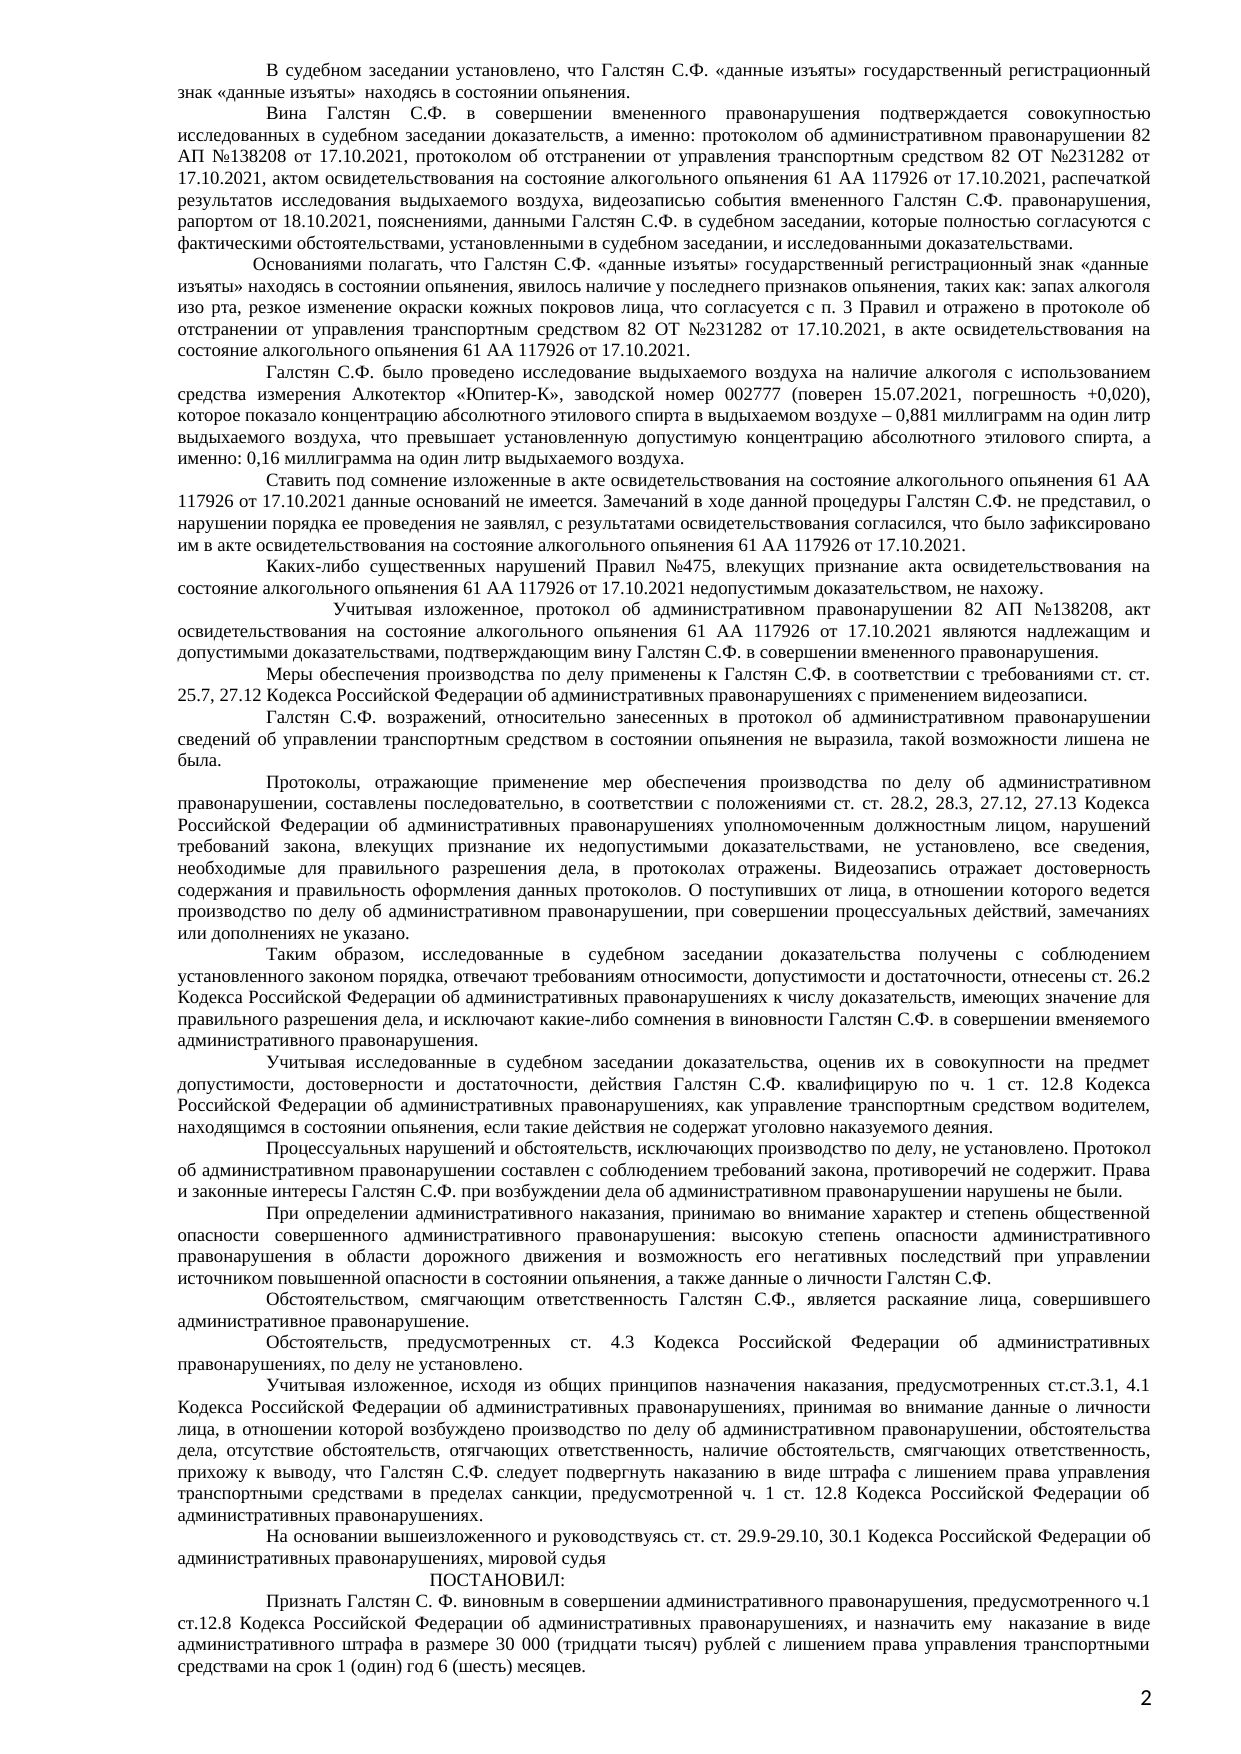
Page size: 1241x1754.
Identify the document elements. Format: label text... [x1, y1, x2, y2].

text Признать Галстян С. Ф. виновным в совершении административного правонарушения, предусмотренного ч.1 ст.12.8 Кодекса Российской Федерации об административных правонарушениях, и назначить ему наказание в виде административного штрафа в размере 30 000 (тридцати тысяч) рублей с лишением права управления транспортными средствами на срок 1 (один) год 6 (шесть) месяцев. [177, 1590, 1152, 1676]
text ПОСТАНОВИЛ: [177, 1568, 1152, 1590]
text Обстоятельств, предусмотренных ст. 4.3 Кодекса Российской Федерации об административных правонарушениях, по делу не установлено. [177, 1331, 1152, 1374]
text Вина Галстян С.Ф. в совершении вмененного правонарушения подтверждается совокупностью исследованных в судебном заседании доказательств, а именно: протоколом об административном правонарушении 82 АП №138208 от 17.10.2021, протоколом об отстранении от управления транспортным средством 82 ОТ №231282 от 17.10.2021, актом освидетельствования на состояние алкогольного опьянения 61 АА 117926 от 17.10.2021, распечаткой результатов исследования выдыхаемого воздуха, видеозаписью события вмененного Галстян С.Ф. правонарушения, рапортом от 18.10.2021, пояснениями, данными Галстян С.Ф. в судебном заседании, которые полностью согласуются с фактическими обстоятельствами, установленными в судебном заседании, и исследованными доказательствами. [177, 102, 1152, 253]
text Основаниями полагать, что Галстян С.Ф. «данные изъяты» государственный регистрационный знак «данные изъяты» находясь в состоянии опьянения, явилось наличие у последнего признаков опьянения, таких как: запах алкоголя изо рта, резкое изменение окраски кожных покровов лица, что согласуется с п. 3 Правил и отражено в протоколе об отстранении от управления транспортным средством 82 ОТ №231282 от 17.10.2021, в акте освидетельствования на состояние алкогольного опьянения 61 АА 117926 от 17.10.2021. [177, 253, 1152, 361]
text Учитывая исследованные в судебном заседании доказательства, оценив их в совокупности на предмет допустимости, достоверности и достаточности, действия Галстян С.Ф. квалифицирую по ч. 1 ст. 12.8 Кодекса Российской Федерации об административных правонарушениях, как управление транспортным средством водителем, находящимся в состоянии опьянения, если такие действия не содержат уголовно наказуемого деяния. [177, 1051, 1152, 1137]
text Меры обеспечения производства по делу применены к Галстян С.Ф. в соответствии с требованиями ст. ст. 25.7, 27.12 Кодекса Российской Федерации об административных правонарушениях с применением видеозаписи. [177, 663, 1152, 706]
text Процессуальных нарушений и обстоятельств, исключающих производство по делу, не установлено. Протокол об административном правонарушении составлен с соблюдением требований закона, противоречий не содержит. Права и законные интересы Галстян С.Ф. при возбуждении дела об административном правонарушении нарушены не были. [177, 1137, 1152, 1202]
text В судебном заседании установлено, что Галстян С.Ф. «данные изъяты» государственный регистрационный знак «данные изъяты» находясь в состоянии опьянения. [177, 59, 1152, 102]
text На основании вышеизложенного и руководствуясь ст. ст. 29.9-29.10, 30.1 Кодекса Российской Федерации об административных правонарушениях, мировой судья [177, 1525, 1152, 1568]
text Учитывая изложенное, протокол об административном правонарушении 82 АП №138208, акт освидетельствования на состояние алкогольного опьянения 61 АА 117926 от 17.10.2021 являются надлежащим и допустимыми доказательствами, подтверждающим вину Галстян С.Ф. в совершении вмененного правонарушения. [177, 598, 1152, 663]
text Каких-либо существенных нарушений Правил №475, влекущих признание акта освидетельствования на состояние алкогольного опьянения 61 АА 117926 от 17.10.2021 недопустимым доказательством, не нахожу. [177, 555, 1152, 598]
text Ставить под сомнение изложенные в акте освидетельствования на состояние алкогольного опьянения 61 АА 117926 от 17.10.2021 данные оснований не имеется. Замечаний в ходе данной процедуры Галстян С.Ф. не представил, о нарушении порядка ее проведения не заявлял, с результатами освидетельствования согласился, что было зафиксировано им в акте освидетельствования на состояние алкогольного опьянения 61 АА 117926 от 17.10.2021. [177, 469, 1152, 555]
text Обстоятельством, смягчающим ответственность Галстян С.Ф., является раскаяние лица, совершившего административное правонарушение. [177, 1288, 1152, 1331]
text При определении административного наказания, принимаю во внимание характер и степень общественной опасности совершенного административного правонарушения: высокую степень опасности административного правонарушения в области дорожного движения и возможность его негативных последствий при управлении источником повышенной опасности в состоянии опьянения, а также данные о личности Галстян С.Ф. [177, 1202, 1152, 1288]
text Протоколы, отражающие применение мер обеспечения производства по делу об административном правонарушении, составлены последовательно, в соответствии с положениями ст. ст. 28.2, 28.3, 27.12, 27.13 Кодекса Российской Федерации об административных правонарушениях уполномоченным должностным лицом, нарушений требований закона, влекущих признание их недопустимыми доказательствами, не установлено, все сведения, необходимые для правильного разрешения дела, в протоколах отражены. Видеозапись отражает достоверность содержания и правильность оформления данных протоколов. О поступивших от лица, в отношении которого ведется производство по делу об административном правонарушении, при совершении процессуальных действий, замечаниях или дополнениях не указано. [177, 771, 1152, 943]
text Галстян С.Ф. было проведено исследование выдыхаемого воздуха на наличие алкоголя с использованием средства измерения Алкотектор «Юпитер-К», заводской номер 002777 (поверен 15.07.2021, погрешность +0,020), которое показало концентрацию абсолютного этилового спирта в выдыхаемом воздухе – 0,881 миллиграмм на один литр выдыхаемого воздуха, что превышает установленную допустимую концентрацию абсолютного этилового спирта, а именно: 0,16 миллиграмма на один литр выдыхаемого воздуха. [177, 361, 1152, 469]
text Учитывая изложенное, исходя из общих принципов назначения наказания, предусмотренных ст.ст.3.1, 4.1 Кодекса Российской Федерации об административных правонарушениях, принимая во внимание данные о личности лица, в отношении которой возбуждено производство по делу об административном правонарушении, обстоятельства дела, отсутствие обстоятельств, отягчающих ответственность, наличие обстоятельств, смягчающих ответственность, прихожу к выводу, что Галстян С.Ф. следует подвергнуть наказанию в виде штрафа с лишением права управления транспортными средствами в пределах санкции, предусмотренной ч. 1 ст. 12.8 Кодекса Российской Федерации об административных правонарушениях. [177, 1374, 1152, 1525]
text Таким образом, исследованные в судебном заседании доказательства получены с соблюдением установленного законом порядка, отвечают требованиям относимости, допустимости и достаточности, отнесены ст. 26.2 Кодекса Российской Федерации об административных правонарушениях к числу доказательств, имеющих значение для правильного разрешения дела, и исключают какие-либо сомнения в виновности Галстян С.Ф. в совершении вменяемого административного правонарушения. [177, 943, 1152, 1051]
text Галстян С.Ф. возражений, относительно занесенных в протокол об административном правонарушении сведений об управлении транспортным средством в состоянии опьянения не выразила, такой возможности лишена не была. [177, 706, 1152, 771]
